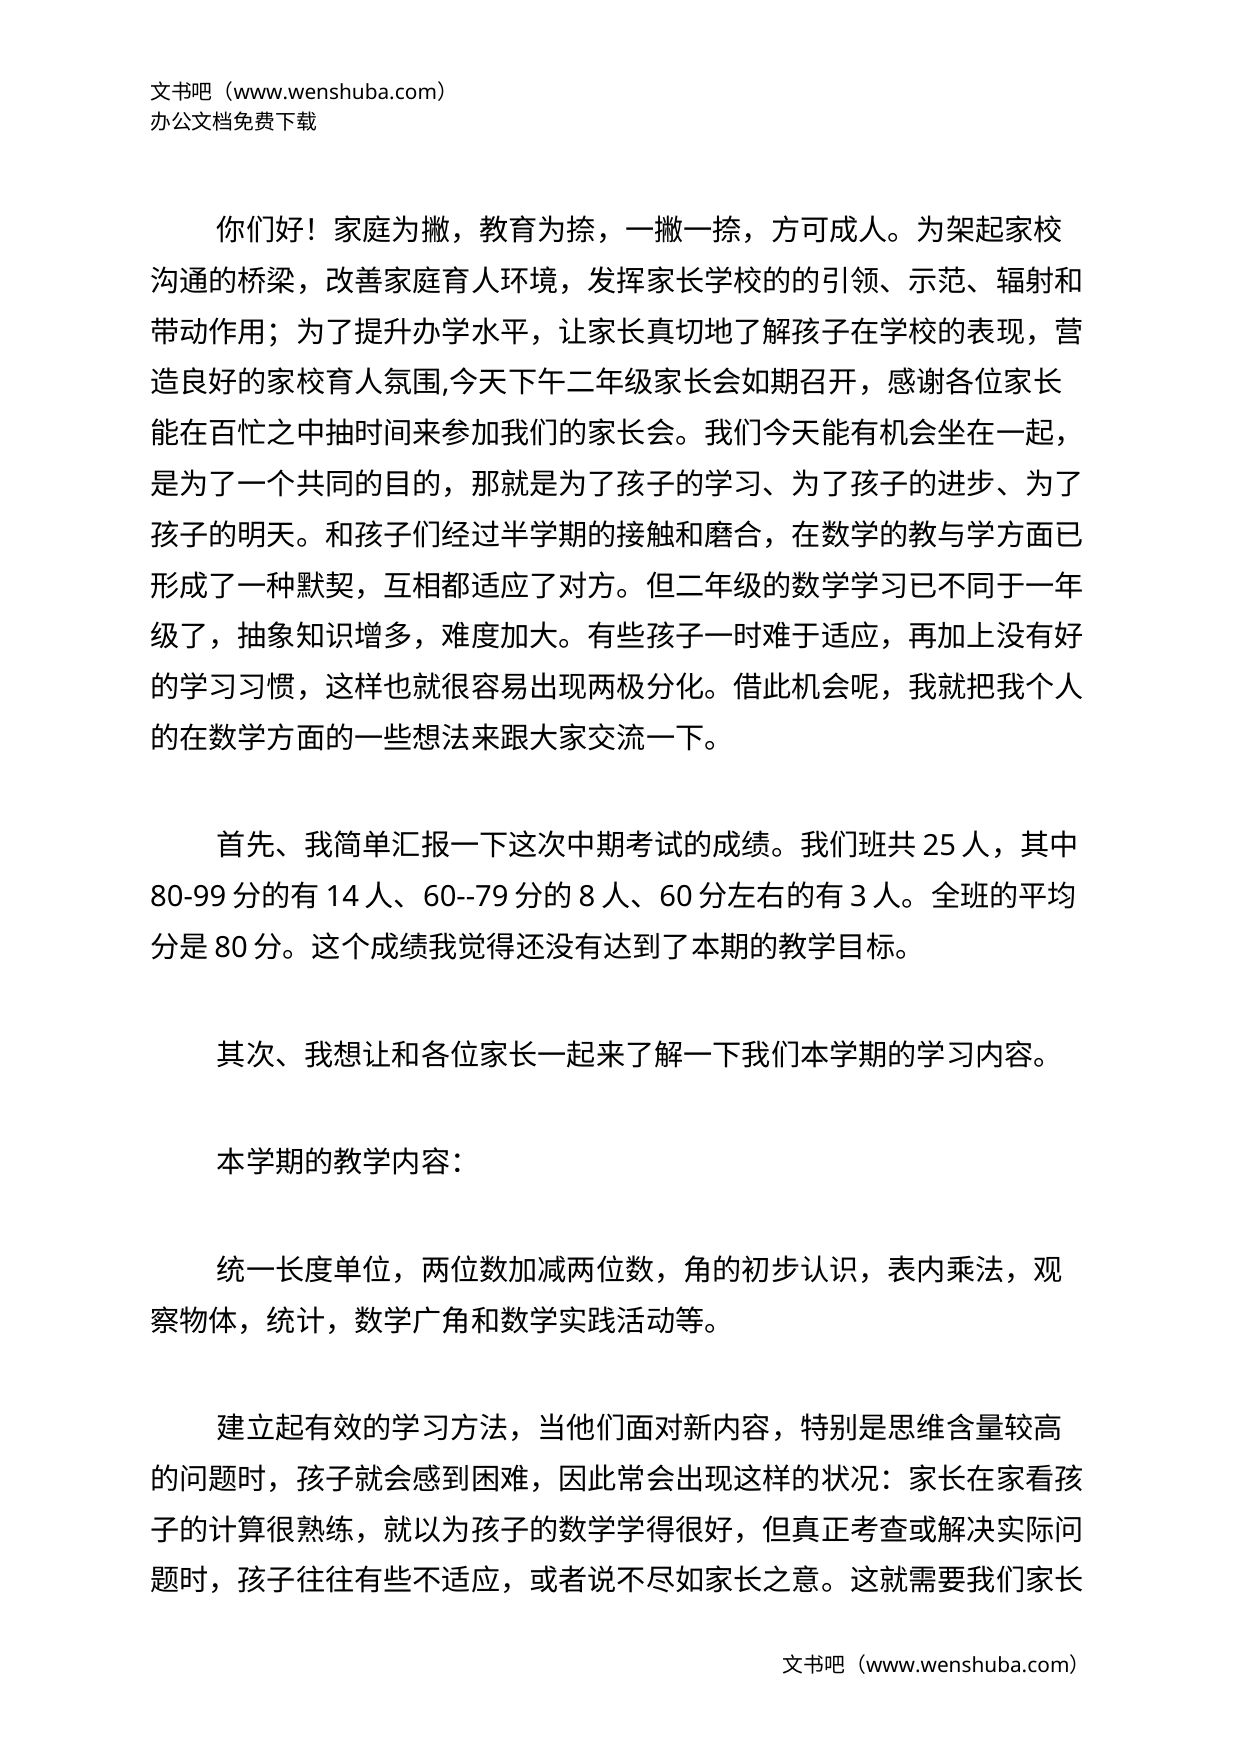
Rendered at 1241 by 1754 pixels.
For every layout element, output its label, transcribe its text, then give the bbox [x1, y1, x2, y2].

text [150, 1405, 1090, 1599]
text 首先、我简单汇报一下这次中期考试的成绩。我们班共25人，其中80-99分的有14人、60--79分的8人、60分左右的有3人。全班的平均分是80分。这个成绩我觉得还没有达到了本期的教学目标。 [150, 822, 1090, 966]
text 其次、我想让和各位家长一起来了解一下我们本学期的学习内容。 [150, 1031, 1090, 1073]
text 本学期的教学内容： [150, 1139, 1090, 1181]
text 统一长度单位，两位数加减两位数，角的初步认识，表内乘法，观察物体，统计，数学广角和数学实践活动等。 [150, 1246, 1090, 1339]
text 你们好！家庭为撇，教育为捺，一撇一捺，方可成人。为架起家校沟通的桥梁，改善家庭育人环境，发挥家长学校的的引领、示范、辐射和带动作用；为了提升办学水平，让家长真切地了解孩子在学校的表现，营造良好的家校育人氛围,今天下午二年级家长会如期召开，感谢各位家长能在百忙之中抽时间来参加我们的家长会。我们今天能有机会坐在一起，是为了一个共同的目的，那就是为了孩子的学习、为了孩子的进步、为了孩子的明天。和孩子们经过半学期的接触和磨合，在数学的教与学方面已形成了一种默契，互相都适应了对方。但二年级的数学学习已不同于一年级了，抽象知识增多，难度加大。有些孩子一时难于适应，再加上没有好的学习习惯，这样也就很容易出现两极分化。借此机会呢，我就把我个人的在数学方面的一些想法来跟大家交流一下。 [150, 207, 1090, 757]
